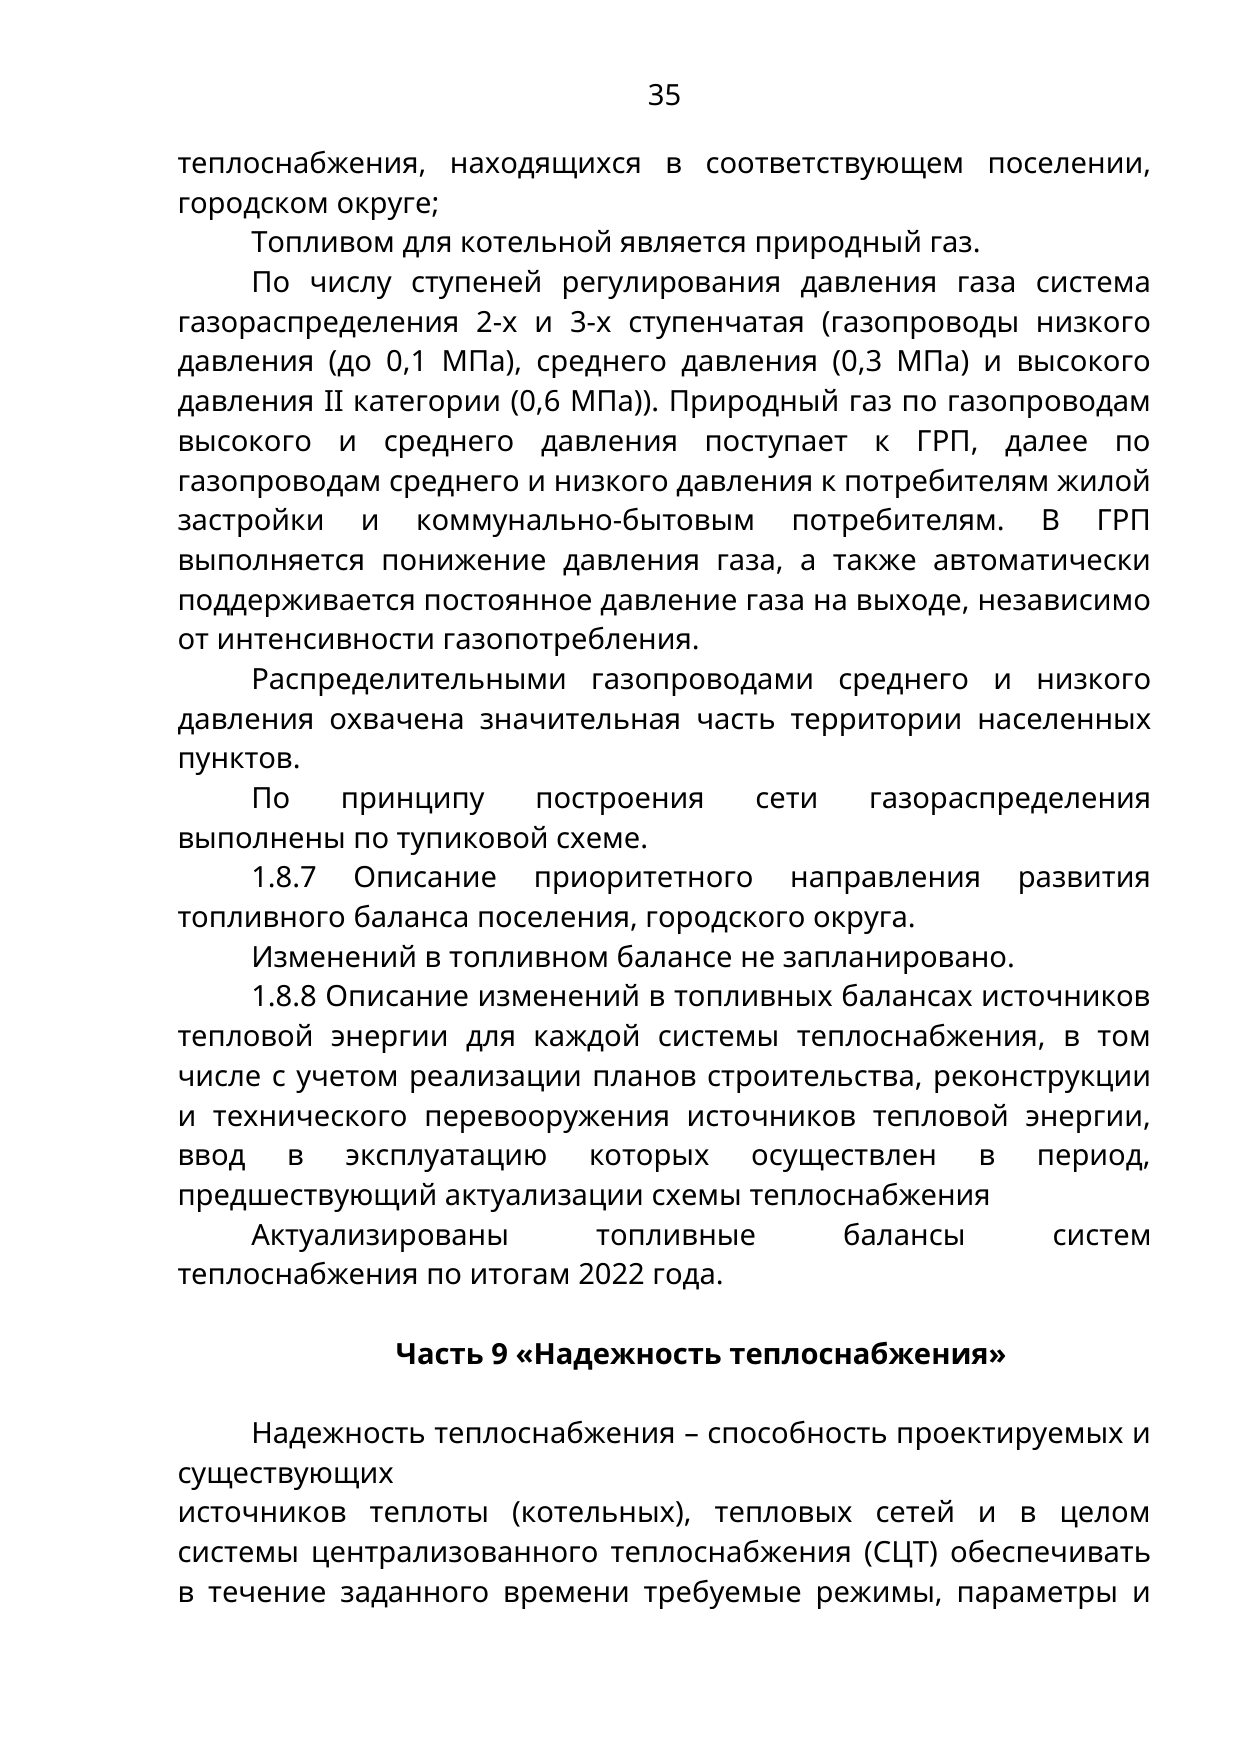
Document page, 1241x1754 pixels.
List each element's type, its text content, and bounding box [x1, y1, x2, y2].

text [177, 1412, 1152, 1611]
text По числу ступеней регулирования давления газа система газораспределения 2-х и 3-х ступенчатая (газопроводы низкого давления (до 0,1 МПа), среднего давления (0,3 МПа) и высокого давления II категории (0,6 МПа)). Природный газ по газопроводам высокого и среднего давления поступает к ГРП, далее по газопроводам среднего и низкого давления к потребителям жилой застройки и коммунально-бытовым потребителям. В ГРП выполняется понижение давления газа, а также автоматически поддерживается постоянное давление газа на выходе, независимо от интенсивности газопотребления. [177, 261, 1152, 658]
text По принципу построения сети газораспределения выполнены по тупиковой схеме. [177, 777, 1152, 857]
text Топливом для котельной является природный газ. [177, 222, 1152, 261]
text Актуализированы топливные балансы систем теплоснабжения по итогам 2022 года. [177, 1214, 1152, 1293]
text Часть 9 «Надежность теплоснабжения» [177, 1333, 1152, 1373]
text Изменений в топливном балансе не запланировано. [177, 936, 1152, 976]
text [177, 142, 1152, 222]
text 1.8.7 Описание приоритетного направления развития топливного баланса поселения, городского округа. [177, 857, 1152, 936]
text Распределительными газопроводами среднего и низкого давления охвачена значительная часть территории населенных пунктов. [177, 658, 1152, 777]
text 1.8.8 Описание изменений в топливных балансах источников тепловой энергии для каждой системы теплоснабжения, в том числе с учетом реализации планов строительства, реконструкции и технического перевооружения источников тепловой энергии, ввод в эксплуатацию которых осуществлен в период, предшествующий актуализации схемы теплоснабжения [177, 976, 1152, 1214]
